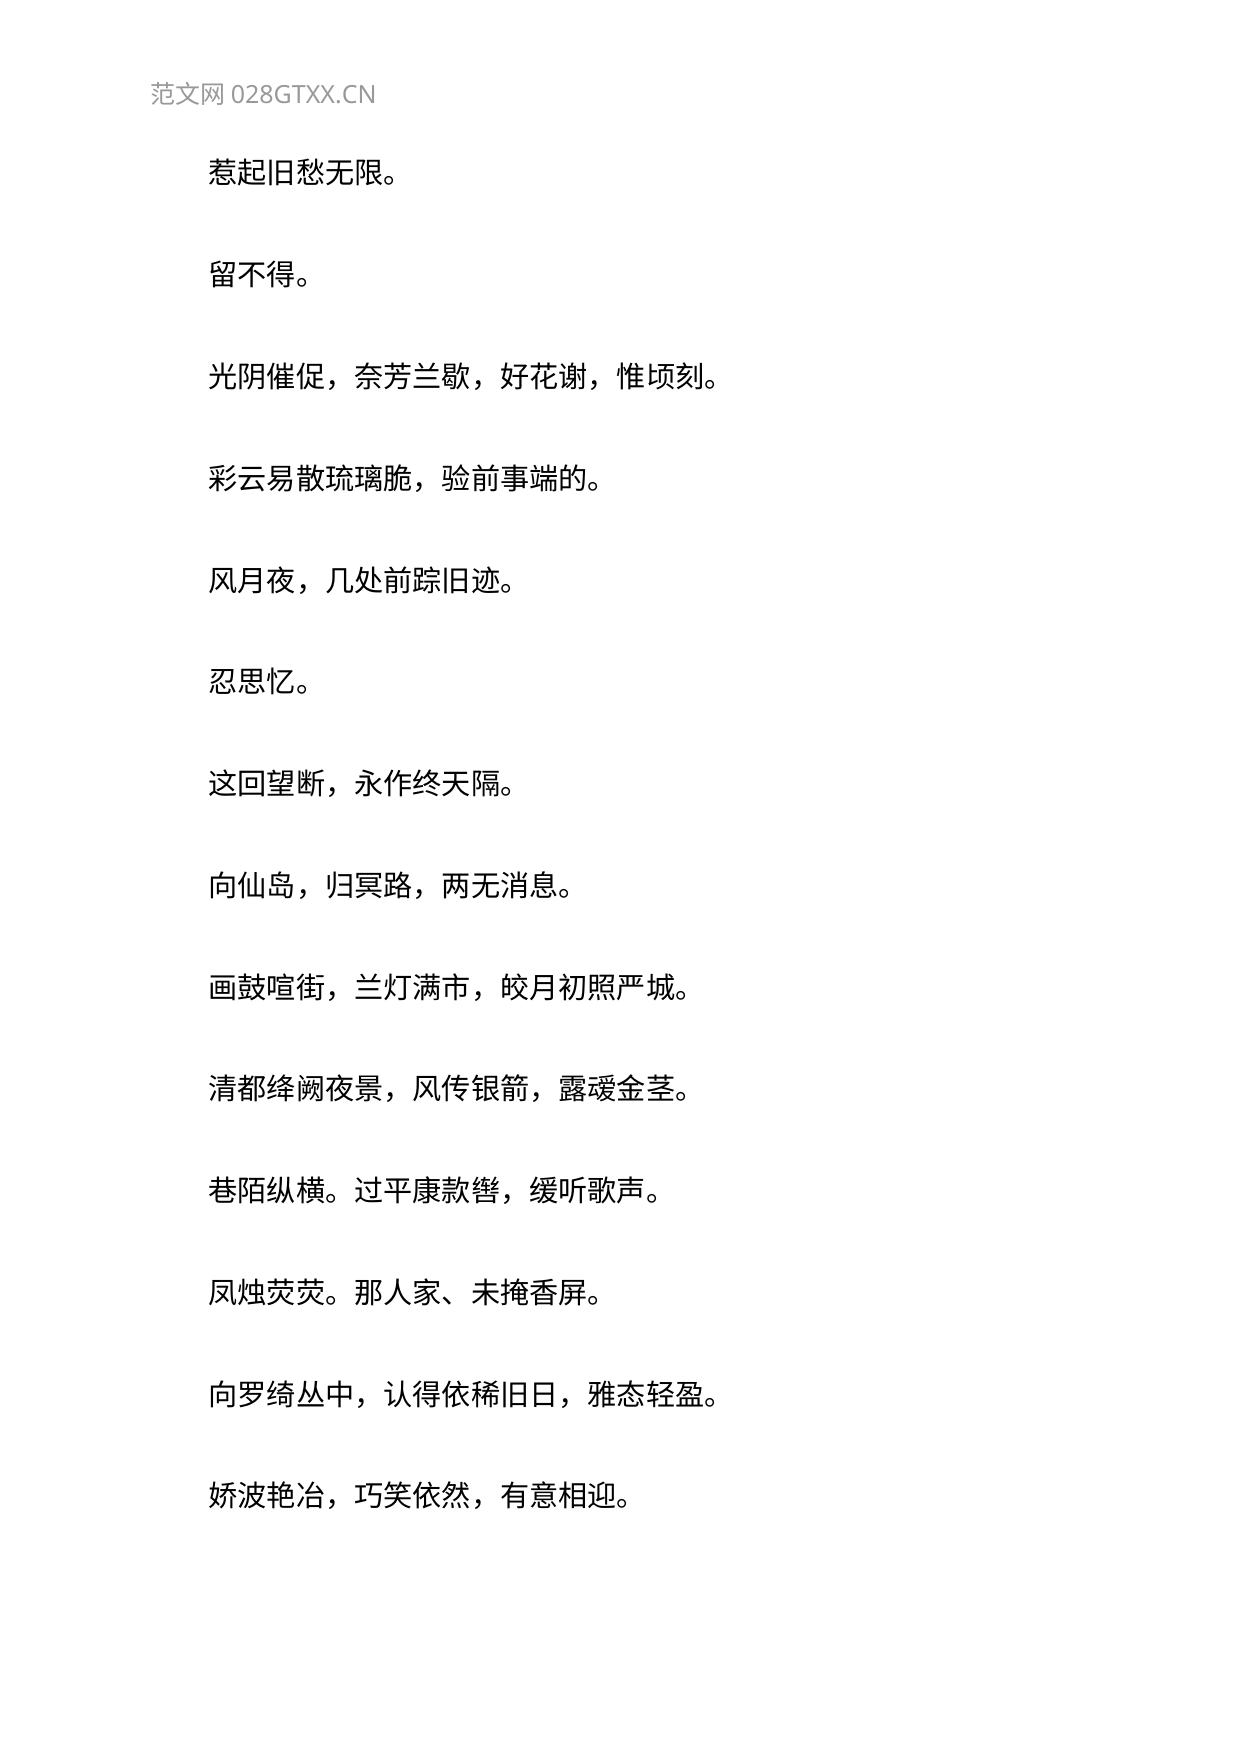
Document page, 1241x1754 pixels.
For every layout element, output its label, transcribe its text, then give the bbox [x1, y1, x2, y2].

text 忍思忆。 [150, 659, 1090, 701]
text 清都绛阙夜景，风传银箭，露叆金茎。 [150, 1066, 1090, 1108]
text 风月夜，几处前踪旧迹。 [150, 557, 1090, 599]
text 娇波艳冶，巧笑依然，有意相迎。 [150, 1473, 1090, 1515]
text 彩云易散琉璃脆，验前事端的。 [150, 455, 1090, 498]
text 光阴催促，奈芳兰歇，好花谢，惟顷刻。 [150, 353, 1090, 396]
text 向仙岛，归冥路，两无消息。 [150, 862, 1090, 905]
text 巷陌纵横。过平康款辔，缓听歌声。 [150, 1168, 1090, 1210]
text 画鼓喧街，兰灯满市，皎月初照严城。 [150, 964, 1090, 1006]
text 凤烛荧荧。那人家、未掩香屏。 [150, 1269, 1090, 1312]
text 留不得。 [150, 252, 1090, 294]
text 惹起旧愁无限。 [150, 150, 1090, 192]
text 这回望断，永作终天隔。 [150, 761, 1090, 803]
text 向罗绮丛中，认得依稀旧日，雅态轻盈。 [150, 1371, 1090, 1413]
